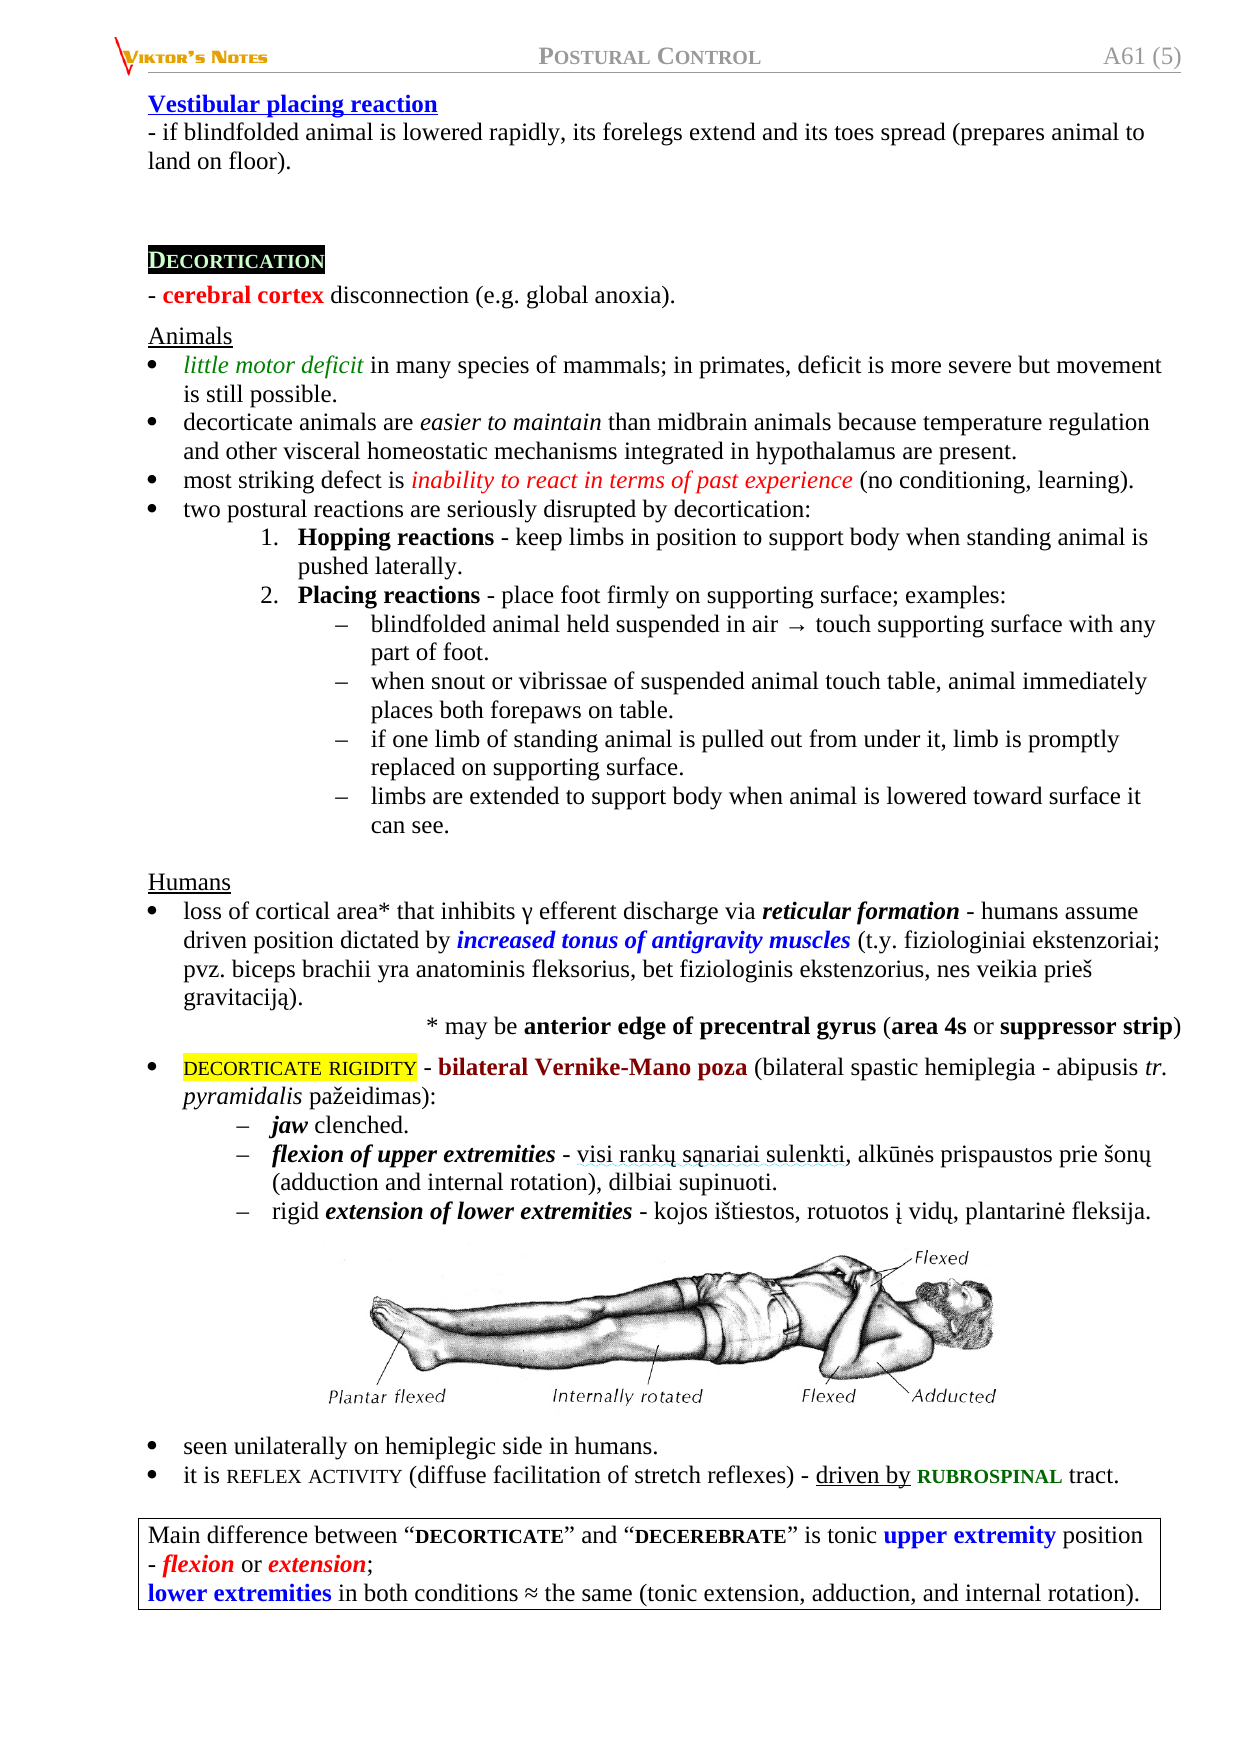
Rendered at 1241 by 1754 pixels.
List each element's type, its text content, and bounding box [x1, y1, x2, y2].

picture [576, 1163, 698, 1167]
list if one limb of standing animal is pulled out from under it, limb is promptly replaced on supporting surface. [335, 724, 1181, 781]
text Vestibular placing reaction [148, 89, 1181, 117]
text Main difference between “decorticate” and “decerebrate” is tonic upper extremity position - flexion or extension; [139, 1519, 1160, 1575]
list when snout or vibrissae of suspended animal touch table, animal immediately places both forepaws on table. [335, 666, 1181, 724]
text * may be anterior edge of precentral gyrus (area 4s or suppressor strip) [298, 1011, 1181, 1040]
list most striking defect is inability to react in terms of past experience (no conditioning, learning). [148, 465, 1181, 494]
list flexion of upper extremities - visi rankų sąnariai sulenkti, alkūnės prispaustos prie šonų (adduction and internal rotation), dilbiai supinuoti. [236, 1139, 1181, 1196]
list Placing reactions - place foot firmly on supporting surface; examples: [260, 580, 1181, 609]
picture [112, 37, 269, 78]
text - cerebral cortex disconnection (e.g. global anoxia). [148, 280, 1181, 309]
picture [320, 1237, 1009, 1419]
list limbs are extended to support body when animal is lowered toward surface it can see. [335, 781, 1181, 839]
text Humans [148, 867, 1181, 896]
text Decortication [148, 245, 325, 274]
list blindfolded animal held suspended in air → touch supporting surface with any part of foot. [335, 609, 1181, 666]
list two postural reactions are seriously disrupted by decortication: [148, 494, 1181, 522]
text Animals [148, 321, 1181, 350]
list seen unilaterally on hemiplegic side in humans. [148, 1431, 1181, 1460]
list Hopping reactions - keep limbs in position to support body when standing animal is pushed laterally. [260, 522, 1181, 580]
text - if blindfolded animal is lowered rapidly, its forelegs extend and its toes spread (prepares animal to land on floor). [148, 117, 1181, 175]
text lower extremities in both conditions ≈ the same (tonic extension, adduction, and internal rotation). [139, 1575, 1160, 1609]
list decorticate rigidity - bilateral Vernike-Mano poza (bilateral spastic hemiplegia - abipusis tr. pyramidalis pažeidimas): [148, 1052, 1181, 1110]
list loss of cortical area* that inhibits γ efferent discharge via reticular formation - humans assume driven position dictated by increased tonus of antigravity muscles (t.y. fiziologiniai ekstenzoriai; pvz. biceps brachii yra anatominis fleksorius, bet fiziologinis ekstenzorius, nes veikia prieš gravitaciją). [148, 896, 1181, 1011]
list rigid extension of lower extremities - kojos ištiestos, rotuotos į vidų, plantarinė fleksija. [236, 1196, 1181, 1225]
list it is reflex activity (diffuse facilitation of stretch reflexes) - driven by rubrospinal tract. [148, 1460, 1181, 1489]
list little motor deficit in many species of mammals; in primates, deficit is more severe but movement is still possible. [148, 350, 1181, 407]
picture [701, 1163, 848, 1167]
list decorticate animals are easier to maintain than midbrain animals because temperature regulation and other visceral homeostatic mechanisms integrated in hypothalamus are present. [148, 407, 1181, 465]
list jaw clenched. [236, 1110, 1181, 1139]
